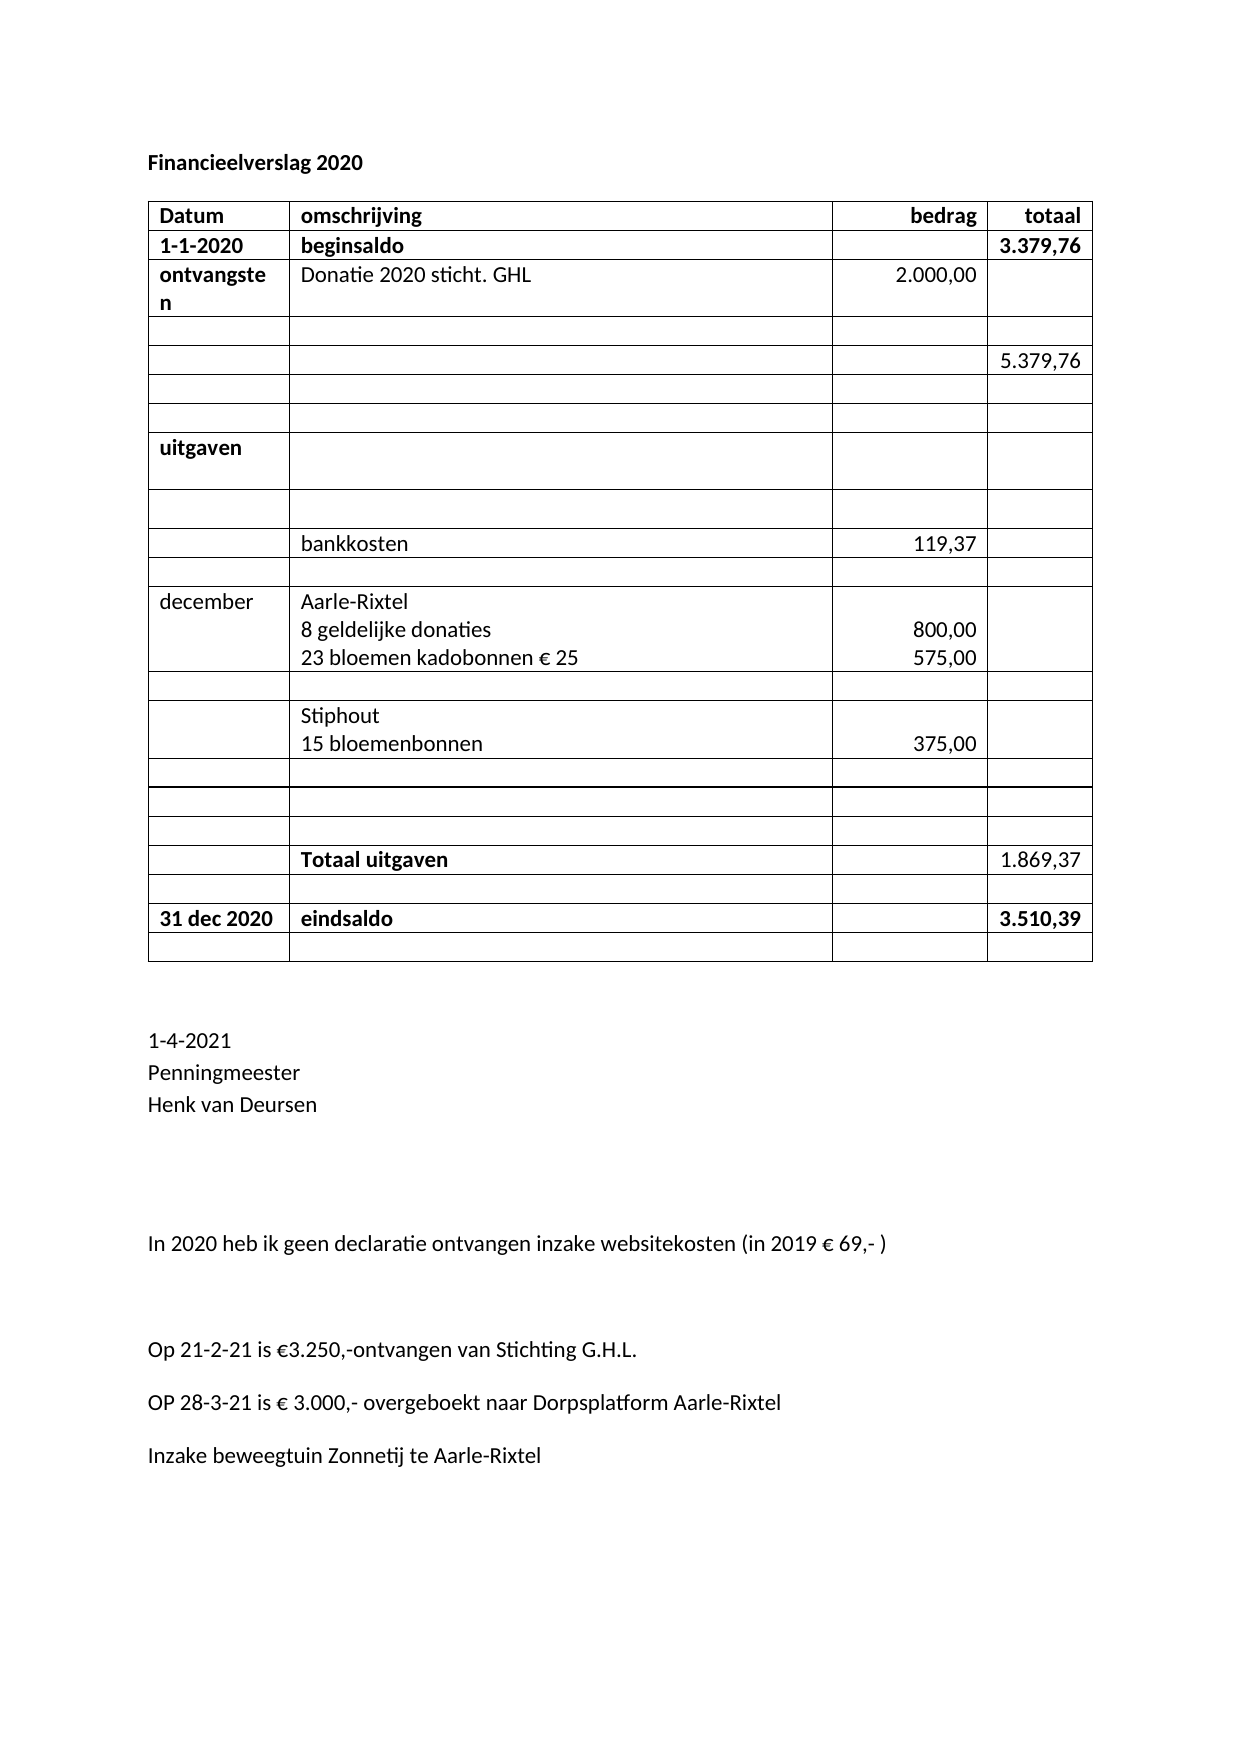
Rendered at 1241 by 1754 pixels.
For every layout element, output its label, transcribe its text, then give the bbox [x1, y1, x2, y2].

table_cell Totaal uitgaven [290, 846, 832, 874]
table_cell uitgaven [149, 433, 289, 489]
table_cell [833, 558, 987, 586]
table_cell [149, 846, 289, 874]
table_cell [988, 558, 1092, 586]
table_cell [290, 346, 832, 374]
table_cell [149, 701, 289, 757]
table_cell [290, 375, 832, 403]
table_cell [833, 759, 987, 786]
table_cell [833, 404, 987, 432]
table_cell [833, 933, 987, 961]
table_cell [149, 317, 289, 345]
table_cell [988, 375, 1092, 403]
table_cell [290, 404, 832, 432]
table_cell [149, 933, 289, 961]
table_cell [290, 317, 832, 345]
table_cell 1.869,37 [988, 846, 1092, 874]
text Financieelverslag 2020 [148, 148, 1093, 176]
table_cell ontvangsten [149, 260, 289, 316]
table_cell [833, 817, 987, 844]
table_cell [833, 433, 987, 489]
table_cell 2.000,00 [833, 260, 987, 316]
table_cell [290, 759, 832, 786]
table_cell [833, 375, 987, 403]
table_cell [988, 817, 1092, 844]
table_cell Stiphout 15 bloemenbonnen [290, 701, 832, 757]
table_cell 5.379,76 [988, 346, 1092, 374]
table_cell [290, 817, 832, 844]
table_cell [149, 817, 289, 844]
table_cell [988, 587, 1092, 671]
table_cell [290, 433, 832, 489]
table_cell Donatie 2020 sticht. GHL [290, 260, 832, 316]
table_cell [988, 433, 1092, 489]
table_cell 3.379,76 [988, 231, 1092, 259]
table_cell [988, 317, 1092, 345]
text Henk van Deursen [148, 1091, 1093, 1119]
text OP 28-3-21 is € 3.000,- overgeboekt naar Dorpsplatform Aarle-Rixtel [148, 1388, 1093, 1416]
table_cell [988, 404, 1092, 432]
table_cell [833, 346, 987, 374]
table_cell [988, 529, 1092, 557]
table_cell december [149, 587, 289, 671]
text In 2020 heb ik geen declaratie ontvangen inzake websitekosten (in 2019 € 69,- ) [148, 1229, 1093, 1257]
text Penningmeester [148, 1058, 1093, 1086]
table_cell bankkosten [290, 529, 832, 557]
table_cell [988, 701, 1092, 757]
table_cell [290, 933, 832, 961]
table_cell 3.510,39 [988, 904, 1092, 932]
table_cell [290, 788, 832, 816]
table_cell [833, 317, 987, 345]
table_cell [290, 875, 832, 903]
table_cell eindsaldo [290, 904, 832, 932]
table_cell 119,37 [833, 529, 987, 557]
table_cell [149, 529, 289, 557]
table_cell [833, 875, 987, 903]
table_cell 1-1-2020 [149, 231, 289, 259]
table_cell [833, 846, 987, 874]
text Op 21-2-21 is €3.250,-ontvangen van Stichting G.H.L. [148, 1335, 1093, 1363]
table_cell [149, 490, 289, 528]
table_cell [290, 558, 832, 586]
table_cell [149, 875, 289, 903]
table_cell [149, 404, 289, 432]
table_cell [833, 904, 987, 932]
table_cell 31 dec 2020 [149, 904, 289, 932]
table_cell [833, 788, 987, 816]
table_header omschrijving [290, 202, 832, 230]
text 1-4-2021 [148, 1026, 1093, 1054]
table_cell beginsaldo [290, 231, 832, 259]
table_cell [149, 346, 289, 374]
table_cell 800,00 575,00 [833, 587, 987, 671]
table_header totaal [988, 202, 1092, 230]
table_cell [149, 558, 289, 586]
table_cell [988, 933, 1092, 961]
table_cell [149, 672, 289, 700]
table_cell [833, 231, 987, 259]
table_cell [290, 490, 832, 528]
table_cell [290, 672, 832, 700]
table_cell [149, 788, 289, 816]
text Inzake beweegtuin Zonnetij te Aarle-Rixtel [148, 1441, 1093, 1469]
table_cell [833, 490, 987, 528]
table_cell [833, 672, 987, 700]
table_header bedrag [833, 202, 987, 230]
table_cell [988, 788, 1092, 816]
table_cell Aarle-Rixtel 8 geldelijke donaties 23 bloemen kadobonnen € 25 [290, 587, 832, 671]
table_cell 375,00 [833, 701, 987, 757]
table_cell [988, 759, 1092, 786]
table_cell [988, 260, 1092, 316]
table_header Datum [149, 202, 289, 230]
table_cell [988, 672, 1092, 700]
table_cell [149, 375, 289, 403]
table_cell [988, 490, 1092, 528]
table_cell [988, 875, 1092, 903]
table_cell [149, 759, 289, 786]
